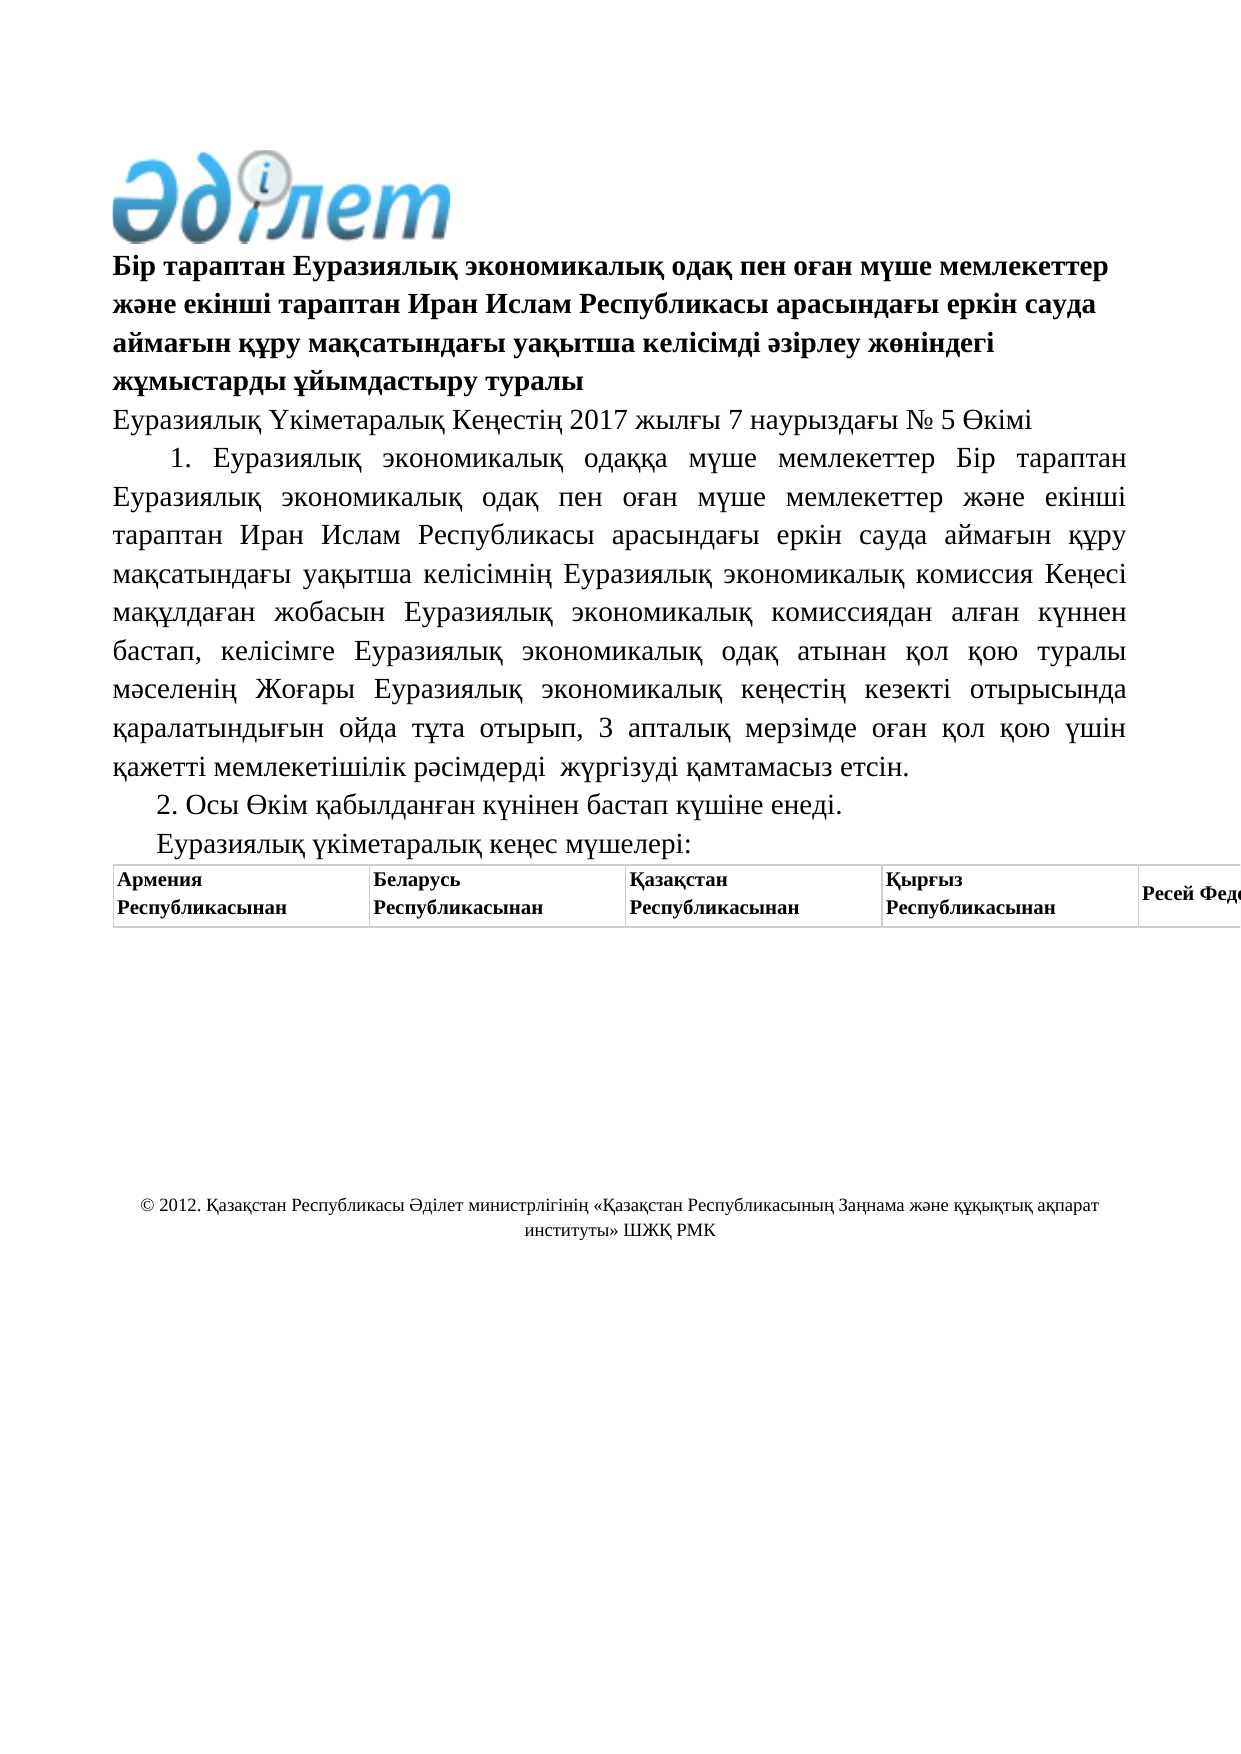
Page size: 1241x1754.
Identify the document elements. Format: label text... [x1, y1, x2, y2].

text 2. Осы Өкім қабылданған күнінен бастап күшіне енеді. [112, 787, 1128, 821]
text 1. Еуразиялық экономикалық одаққа мүше мемлекеттер Бір тараптан Еуразиялық экономикалық одақ пен оған мүше мемлекеттер және екінші тараптан Иран Ислам Республикасы арасындағы еркін сауда аймағын құру мақсатындағы уақытша келісімнің Еуразиялық экономикалық комиссия Кеңесі мақұлдаған жобасын Еуразиялық экономикалық комиссиядан алған күннен бастап, келісімге Еуразиялық экономикалық одақ атынан қол қою туралы мәселенің Жоғары Еуразиялық экономикалық кеңестің кезекті отырысында қаралатындығын ойда тұта отырып, 3 апталық мерзімде оған қол қою үшін қажетті мемлекетішілік рәсімдерді жүргізуді қамтамасыз етсін. [112, 440, 1128, 782]
table_header Беларусь Республикасынан [370, 866, 625, 926]
table_header Қырғыз Республикасынан [883, 866, 1138, 926]
text Еуразиялық үкіметаралық кеңес мүшелері: [112, 826, 1128, 859]
picture [112, 150, 451, 244]
table_header Армения Республикасынан [114, 866, 369, 926]
table_header Қазақстан Республикасынан [626, 866, 881, 926]
text © 2012. Қазақстан Республикасы Әділет министрлігінің «Қазақстан Республикасының Заңнама және құқықтық ақпарат институты» ШЖҚ РМК [112, 1194, 1128, 1241]
table_header Ресей Федерациясынан [1139, 866, 1240, 926]
text Бір тараптан Еуразиялық экономикалық одақ пен оған мүше мемлекеттер және екінші тараптан Иран Ислам Республикасы арасындағы еркін сауда аймағын құру мақсатындағы уақытша келісімді әзірлеу жөніндегі жұмыстарды ұйымдастыру туралы [112, 248, 1128, 397]
text Еуразиялық Үкіметаралық Кеңестің 2017 жылғы 7 наурыздағы № 5 Өкімі [112, 402, 1128, 435]
